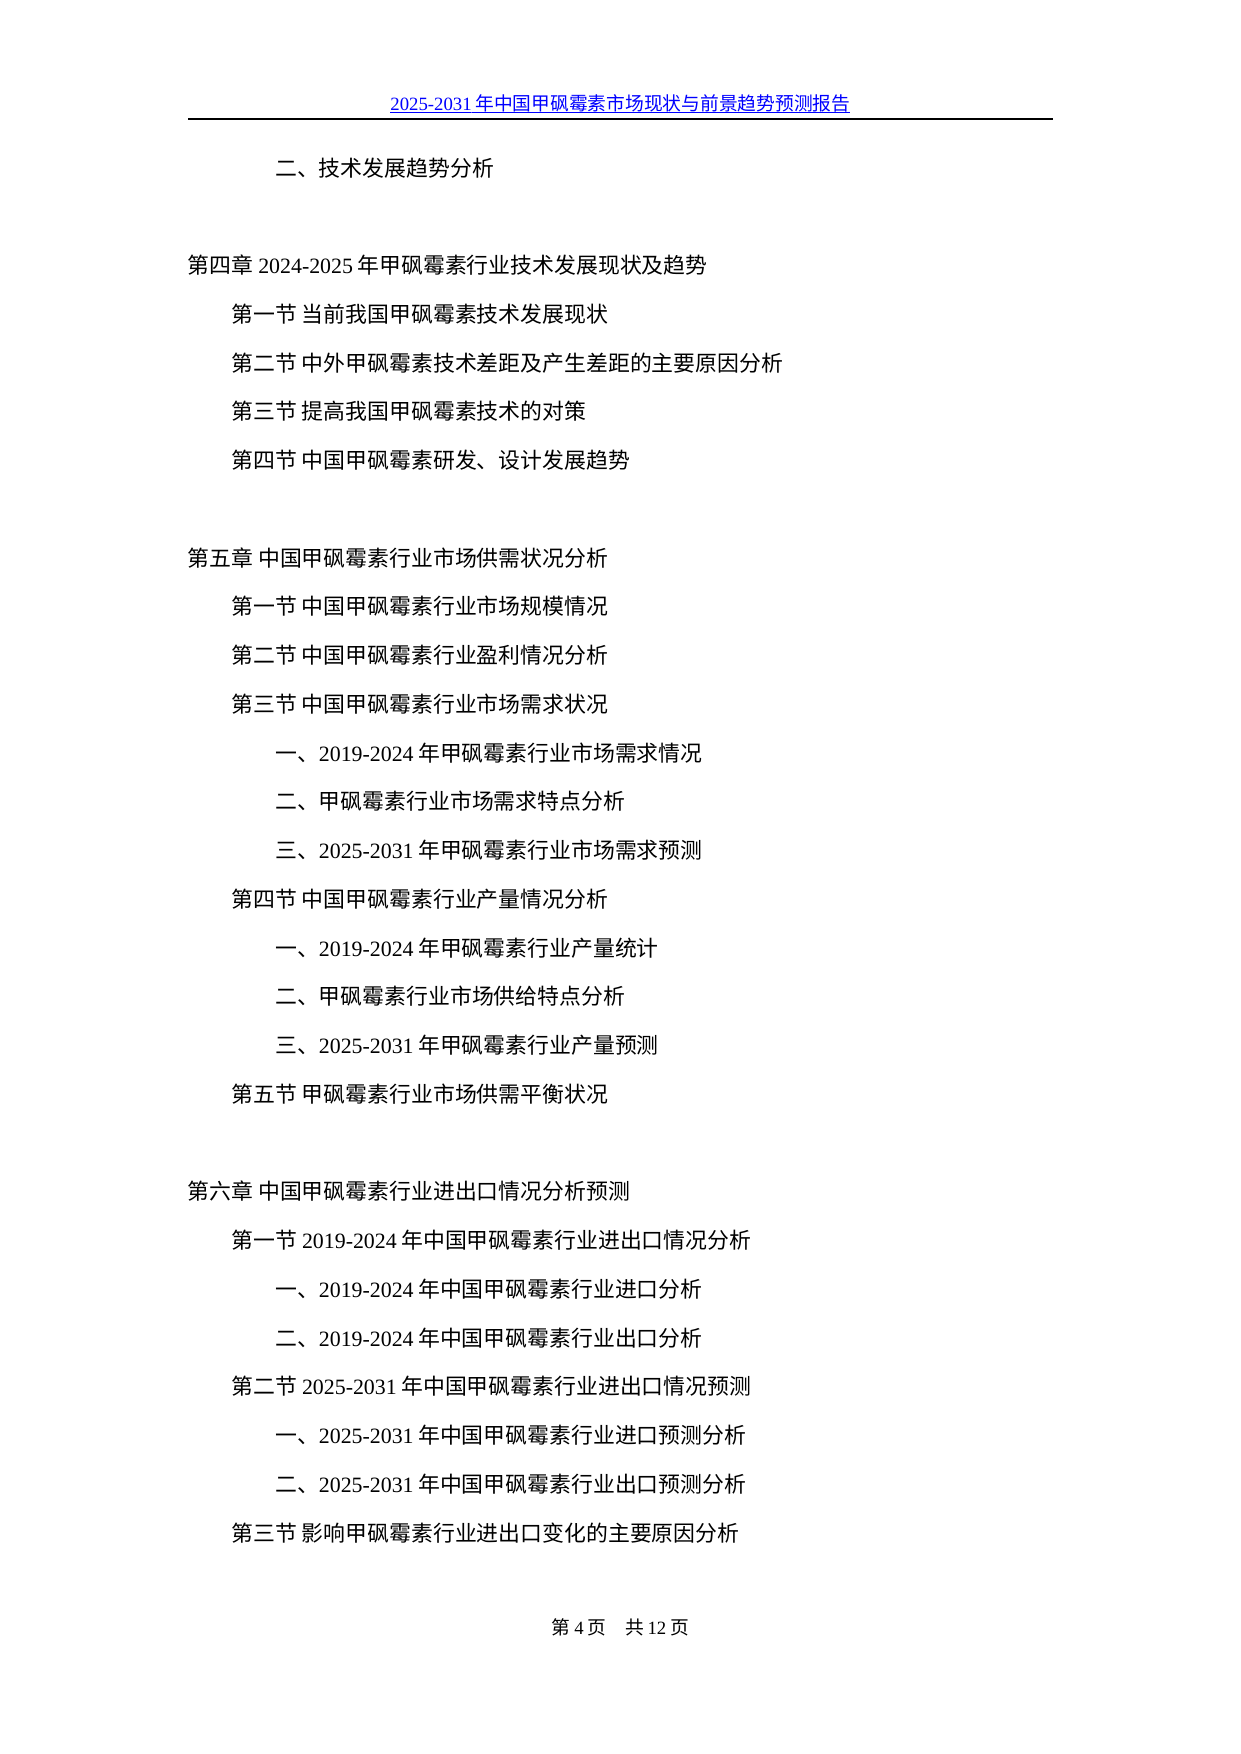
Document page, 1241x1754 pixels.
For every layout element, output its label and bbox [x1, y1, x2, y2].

text [187, 150, 1053, 1548]
